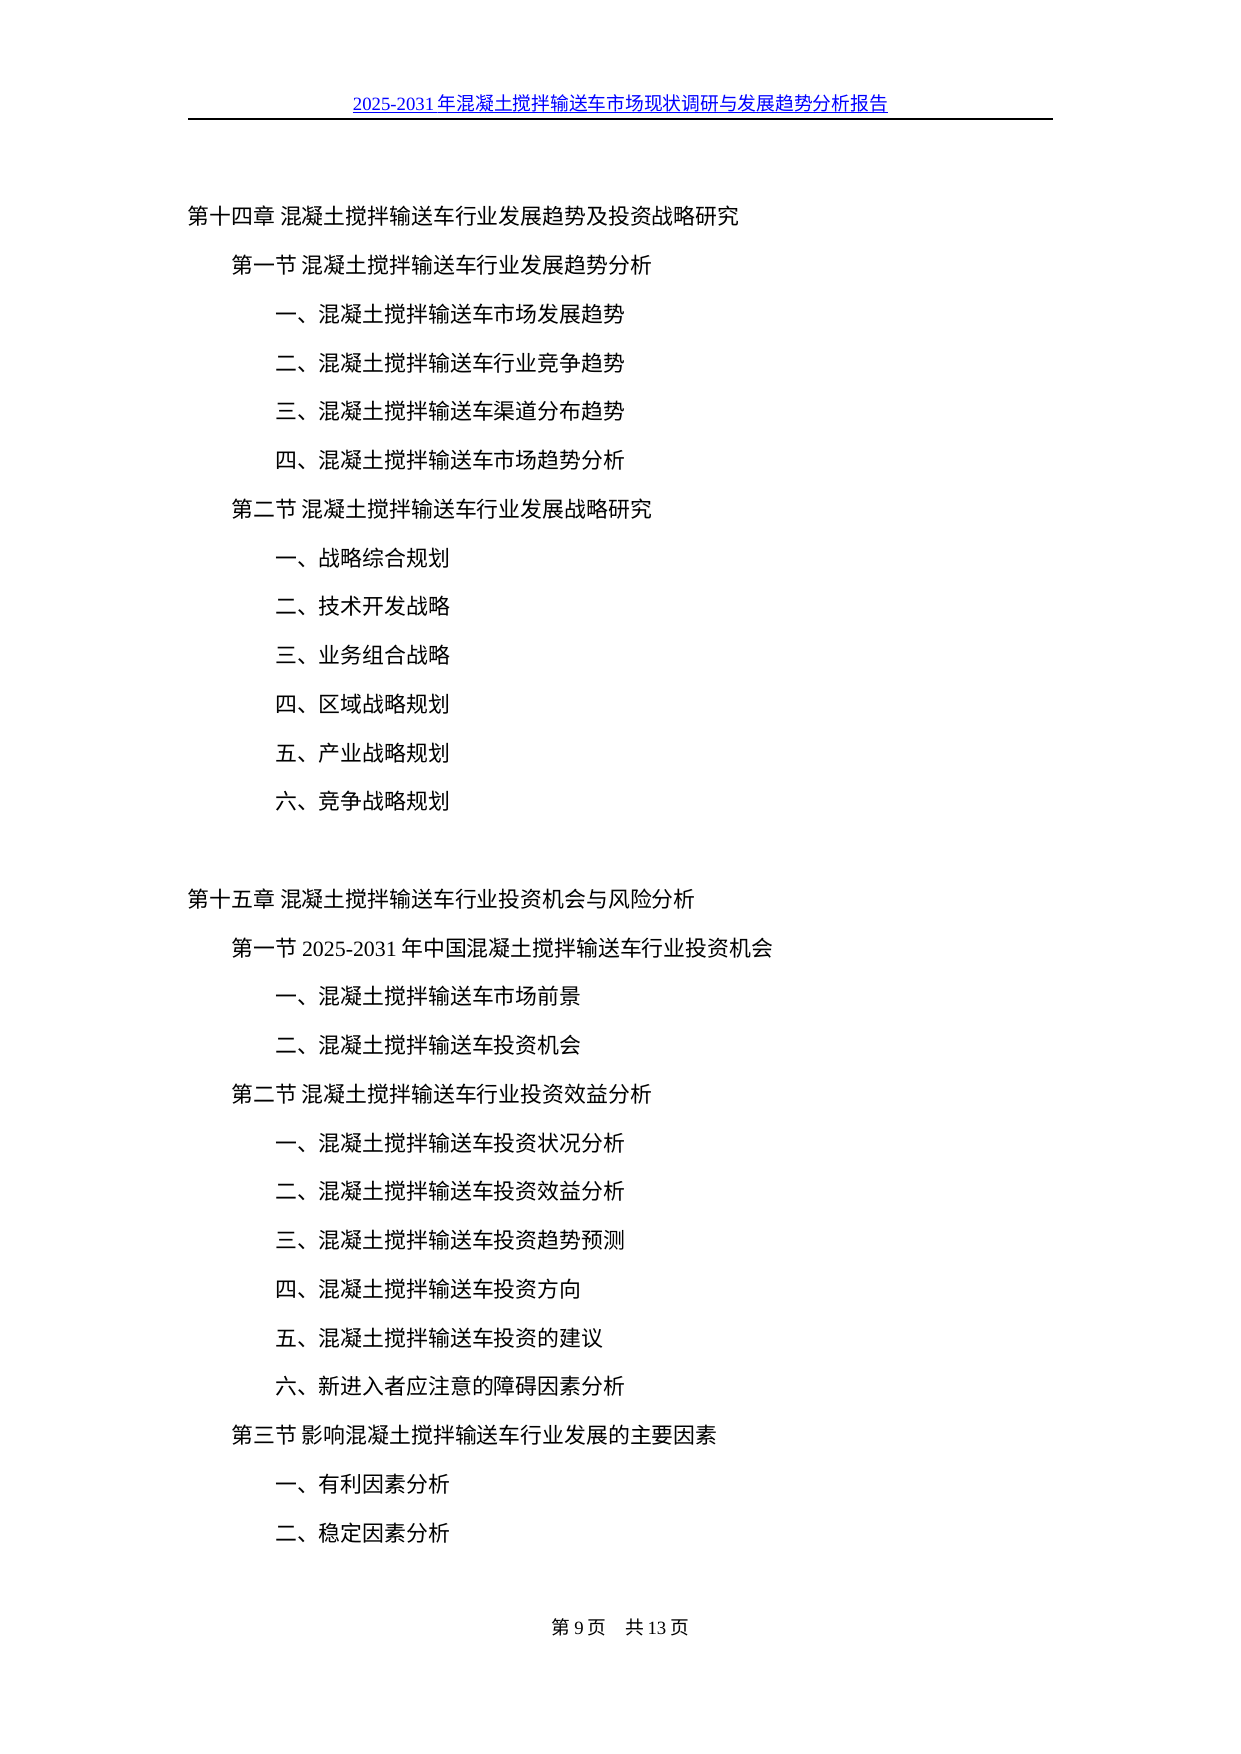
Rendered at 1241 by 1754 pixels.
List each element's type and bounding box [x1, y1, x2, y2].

text [187, 150, 1053, 1548]
